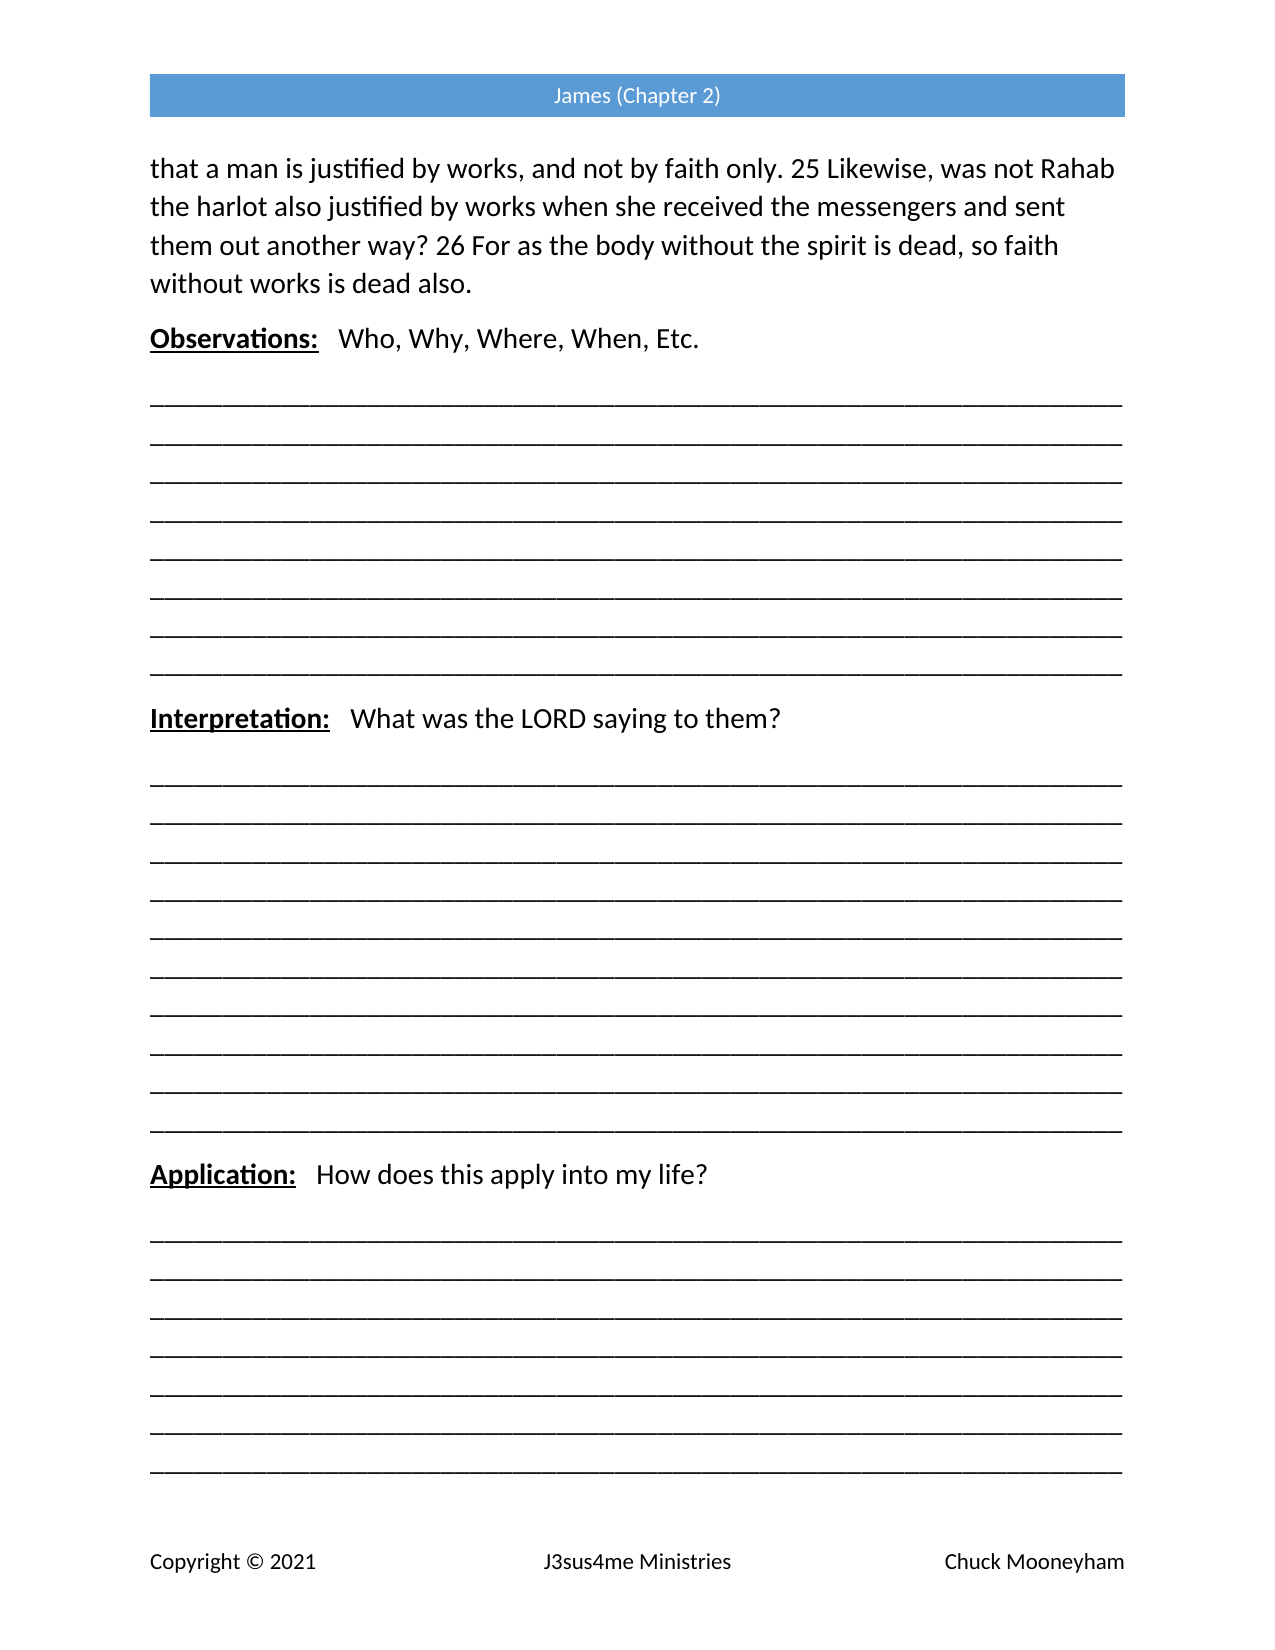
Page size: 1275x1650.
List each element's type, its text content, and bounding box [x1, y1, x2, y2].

text ______________________________________________________________________________________________________________________________________________________________________________________________________________________________________________________________________________________________________________________________________________________________________________________________________________________________________________________________________________________________________________________________________________________________________________________________________________________________________________________________________________________________ [150, 755, 1125, 1136]
text Application: How does this apply into my life? [150, 1156, 1125, 1191]
text ________________________________________________________________________________________________________________________________________________________________________________________________________________________________________________________________________________________________________________________________________________________________________________________________________________________________________________________________________________________________________________________________________________________ [150, 376, 1125, 680]
text Interpretation: What was the LORD saying to them? [150, 700, 1125, 735]
text _____________________________________________________________________________________________________________________________________________________________________________________________________________________________________________________________________________________________________________________________________________________________________________________________________________________________________________________________________________________ [150, 1211, 1125, 1477]
text Observations: Who, Why, Where, When, Etc. [150, 320, 1125, 356]
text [150, 150, 1125, 301]
